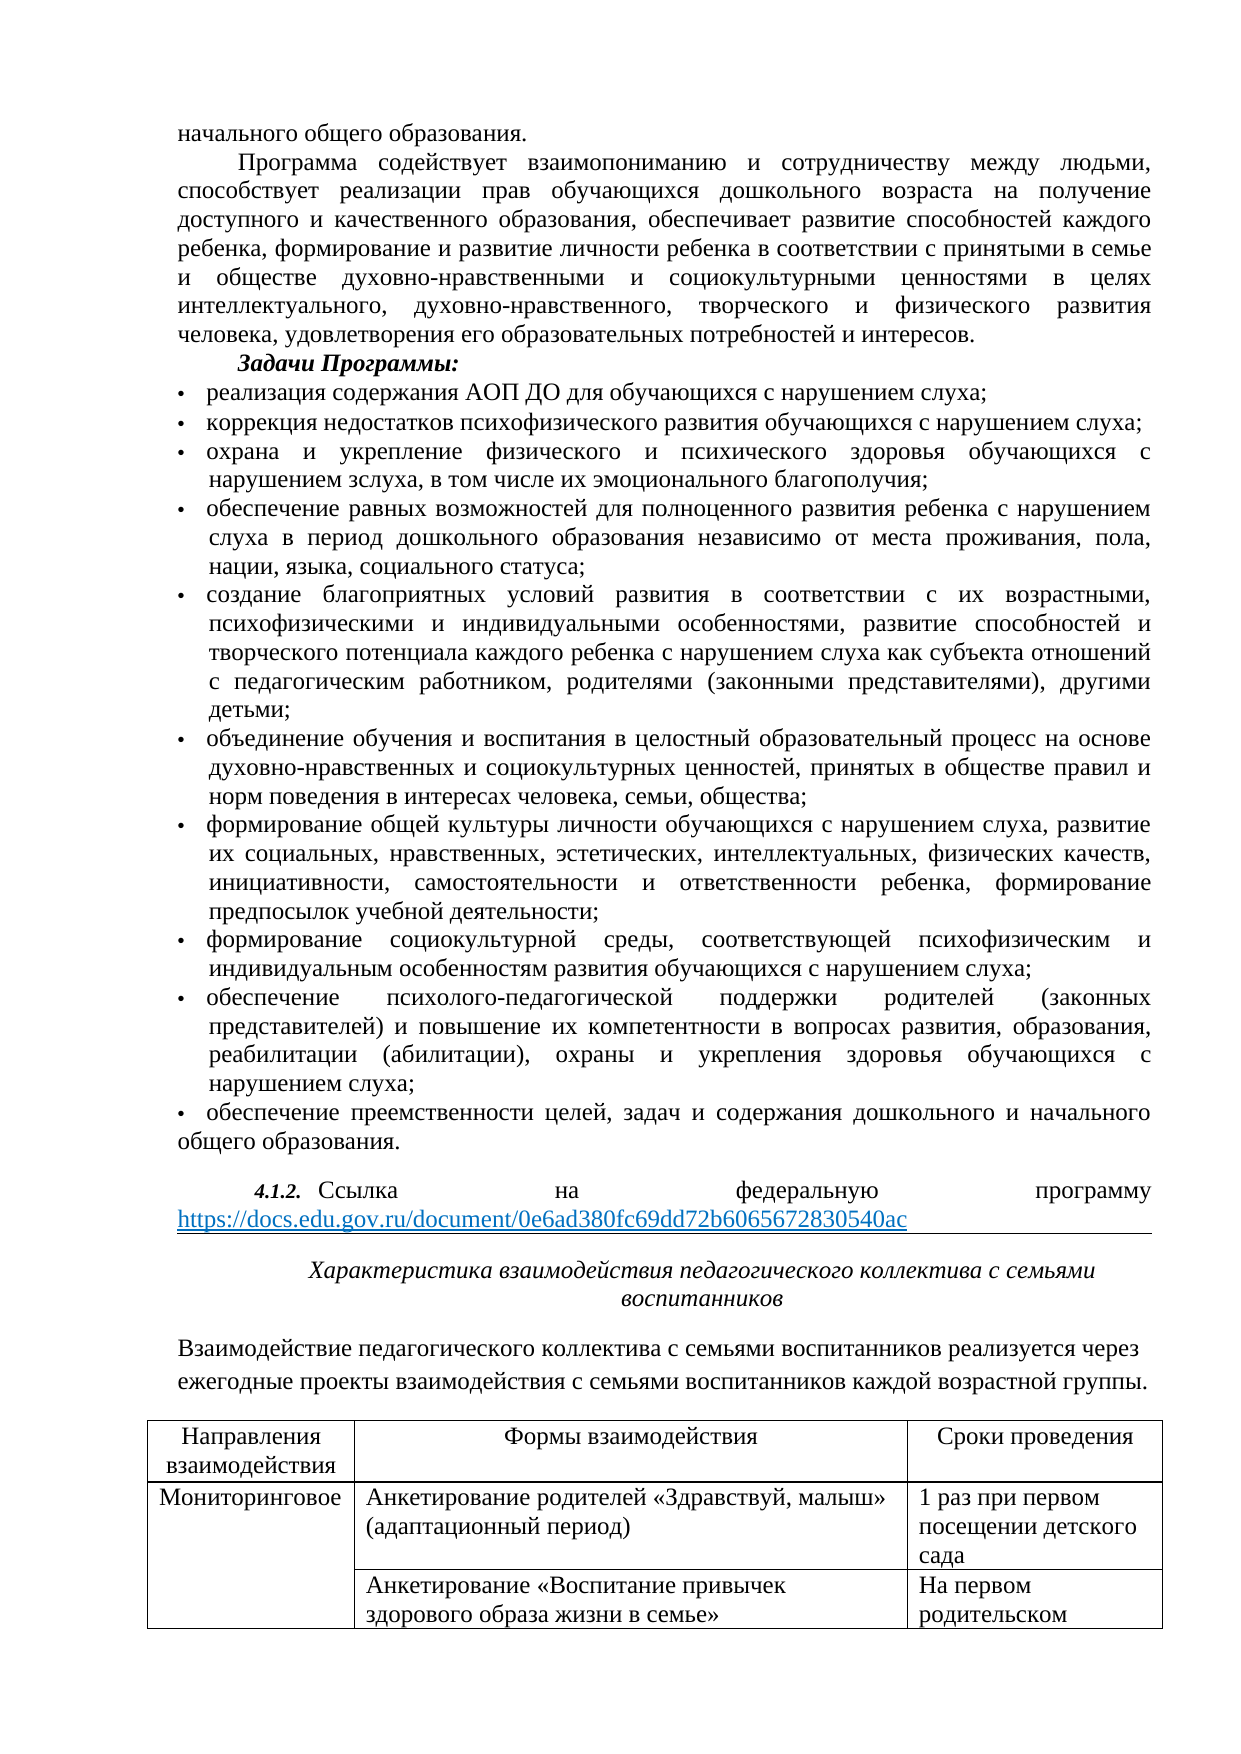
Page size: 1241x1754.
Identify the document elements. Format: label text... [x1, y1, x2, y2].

list Характеристика взаимодействия педагогического коллектива с семьями воспитанников [252, 1255, 1152, 1312]
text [177, 118, 1152, 147]
table_cell Мониторинговое [148, 1483, 354, 1627]
list формирование социокультурной среды, соответствующей психофизическим и индивидуальным особенностям развития обучающихся с нарушением слуха; [177, 924, 1152, 982]
table_cell Анкетирование родителей «Здравствуй, малыш» (адаптационный период) [355, 1483, 907, 1569]
list коррекция недостатков психофизического развития обучающихся с нарушением слуха; [177, 407, 1152, 436]
table_header Формы взаимодействия [355, 1421, 907, 1481]
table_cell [908, 1570, 1162, 1627]
list формирование общей культуры личности обучающихся с нарушением слуха, развитие их социальных, нравственных, эстетических, интеллектуальных, физических качеств, инициативности, самостоятельности и ответственности ребенка, формирование предпосылок учебной деятельности; [177, 809, 1152, 924]
text Программа содействует взаимопониманию и сотрудничеству между людьми, способствует реализации прав обучающихся дошкольного возраста на получение доступного и качественного образования, обеспечивает развитие способностей каждого ребенка, формирование и развитие личности ребенка в соответствии с принятыми в семье и обществе духовно-нравственными и социокультурными ценностями в целях интеллектуального, духовно-нравственного, творческого и физического развития человека, удовлетворения его образовательных потребностей и интересов. [177, 147, 1152, 348]
list реализация содержания АОП ДО для обучающихся с нарушением слуха; [177, 377, 1152, 406]
list обеспечение равных возможностей для полноценного развития ребенка с нарушением слуха в период дошкольного образования независимо от места проживания, пола, нации, языка, социального статуса; [177, 493, 1152, 579]
list объединение обучения и воспитания в целостный образовательный процесс на основе духовно-нравственных и социокультурных ценностей, принятых в обществе правил и норм поведения в интересах человека, семьи, общества; [177, 723, 1152, 809]
list создание благоприятных условий развития в соответствии с их возрастными, психофизическими и индивидуальными особенностями, развитие способностей и творческого потенциала каждого ребенка с нарушением слуха как субъекта отношений с педагогическим работником, родителями (законными представителями), другими детьми; [177, 579, 1152, 723]
table_header Направления взаимодействия [148, 1421, 354, 1481]
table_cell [355, 1570, 907, 1627]
list охрана и укрепление физического и психического здоровья обучающихся с нарушением зслуха, в том числе их эмоционального благополучия; [177, 436, 1152, 493]
table_cell 1 раз при первом посещении детского сада [908, 1483, 1162, 1569]
list обеспечение психолого-педагогической поддержки родителей (законных представителей) и повышение их компетентности в вопросах развития, образования, реабилитации (абилитации), охраны и укрепления здоровья обучающихся с нарушением слуха; [177, 982, 1152, 1097]
list обеспечение преемственности целей, задач и содержания дошкольного и начального общего образования. [177, 1097, 1152, 1154]
list Ссылка на федеральную программу https://docs.edu.gov.ru/document/0e6ad380fc69dd72b6065672830540ac [177, 1175, 1152, 1233]
text Взаимодействие педагогического коллектива с семьями воспитанников реализуется через ежегодные проекты взаимодействия с семьями воспитанников каждой возрастной группы. [177, 1333, 1152, 1395]
table_header Сроки проведения [908, 1421, 1162, 1481]
text Задачи Программы: [177, 348, 1152, 377]
